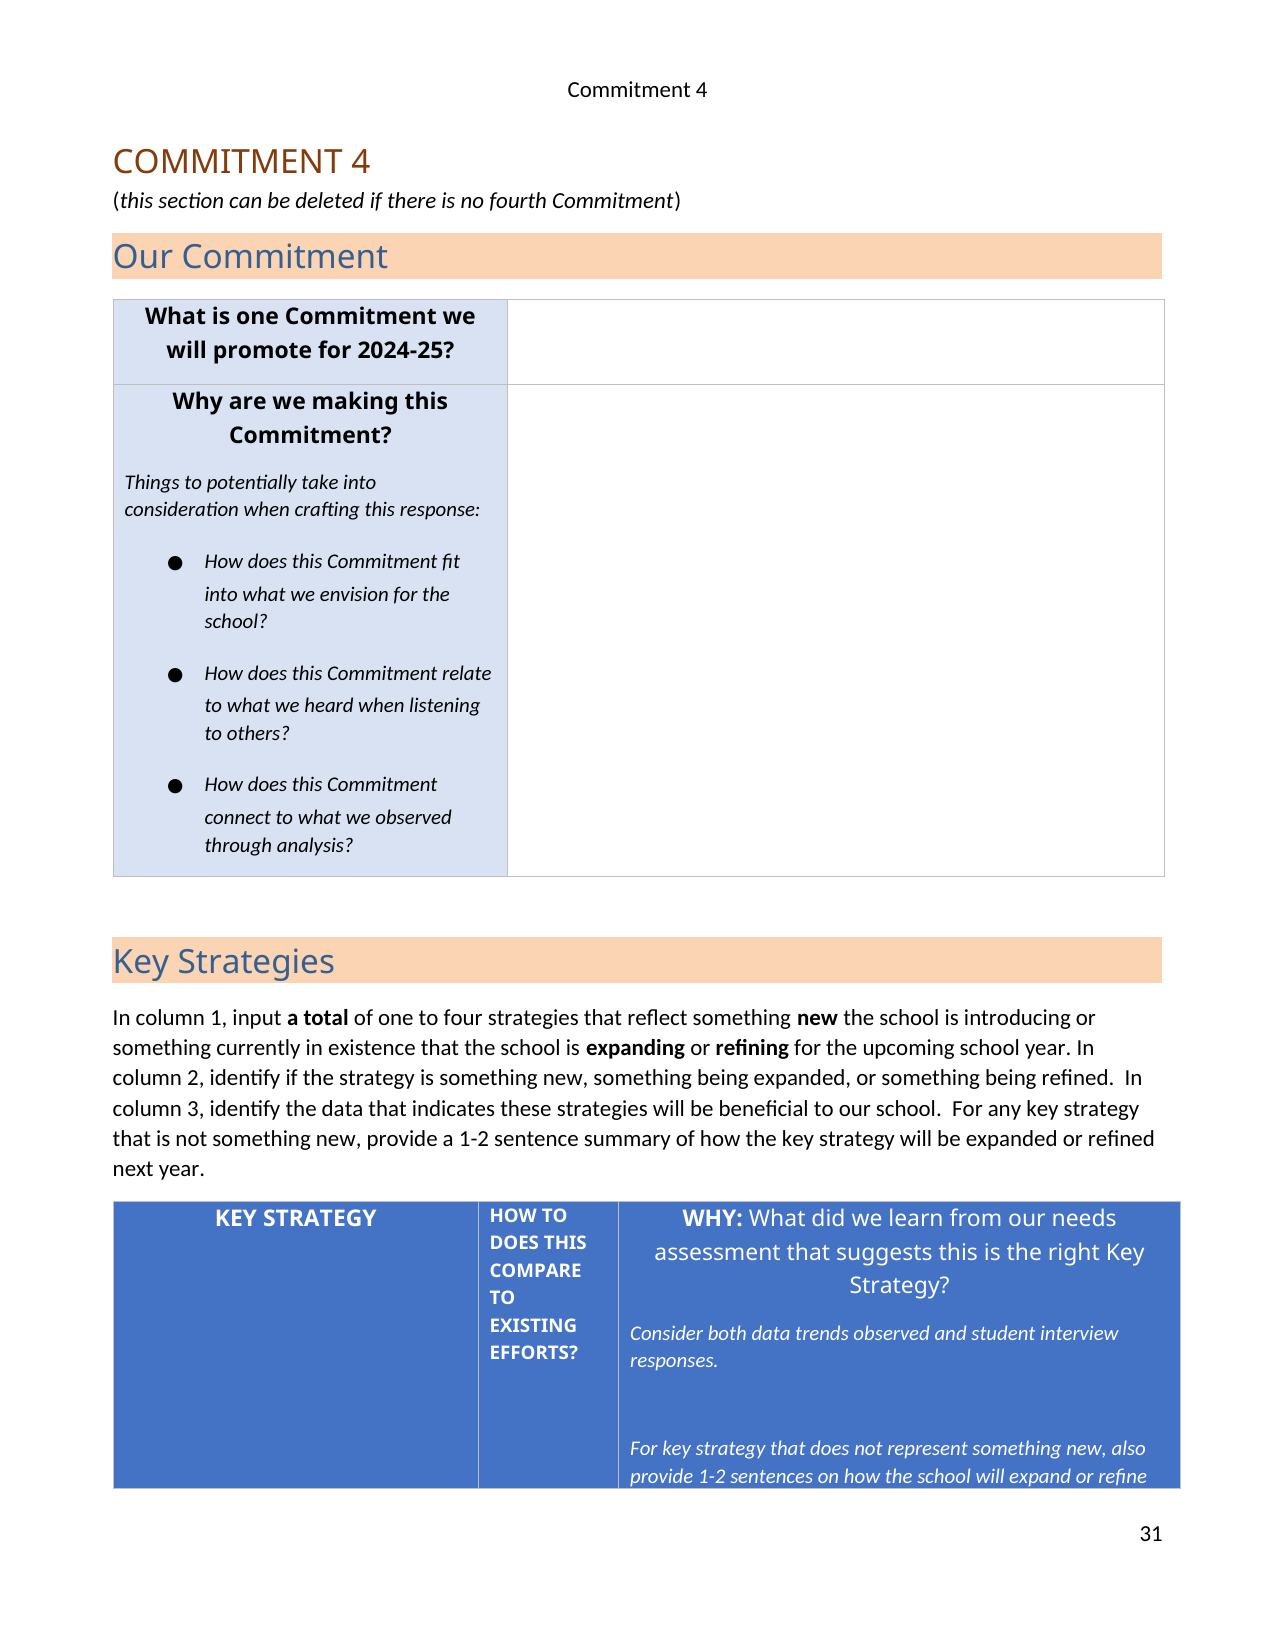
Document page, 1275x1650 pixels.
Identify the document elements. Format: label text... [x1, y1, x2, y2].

table_cell Why are we making this Commitment? Things to potentially take into consideration when crafting this response: How does this Commitment fit into what we envision for the school? How does this Commitment relate to what we heard when listening to others? How does this Commitment connect to what we observed through analysis? [114, 385, 507, 876]
text Key Strategies [112, 937, 1162, 983]
table_header KEY STRATEGY [114, 1202, 478, 1488]
text (this section can be deleted if there is no fourth Commitment) [112, 186, 1162, 214]
table_cell [508, 385, 1164, 876]
table_header What is one Commitment we will promote for 2024-25? [114, 300, 507, 384]
text In column 1, input a total of one to four strategies that reflect something new the school is introducing or something currently in existence that the school is expanding or refining for the upcoming school year. In column 2, identify if the strategy is something new, something being expanded, or something being refined. In column 3, identify the data that indicates these strategies will be beneficial to our school. For any key strategy that is not something new, provide a 1-2 sentence summary of how the key strategy will be expanded or refined next year. [112, 1003, 1162, 1182]
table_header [619, 1202, 1180, 1488]
table_header [508, 300, 1164, 384]
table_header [479, 1202, 618, 1488]
text Our Commitment [112, 233, 1162, 279]
subtitle COMMITMENT 4 [112, 137, 1162, 183]
